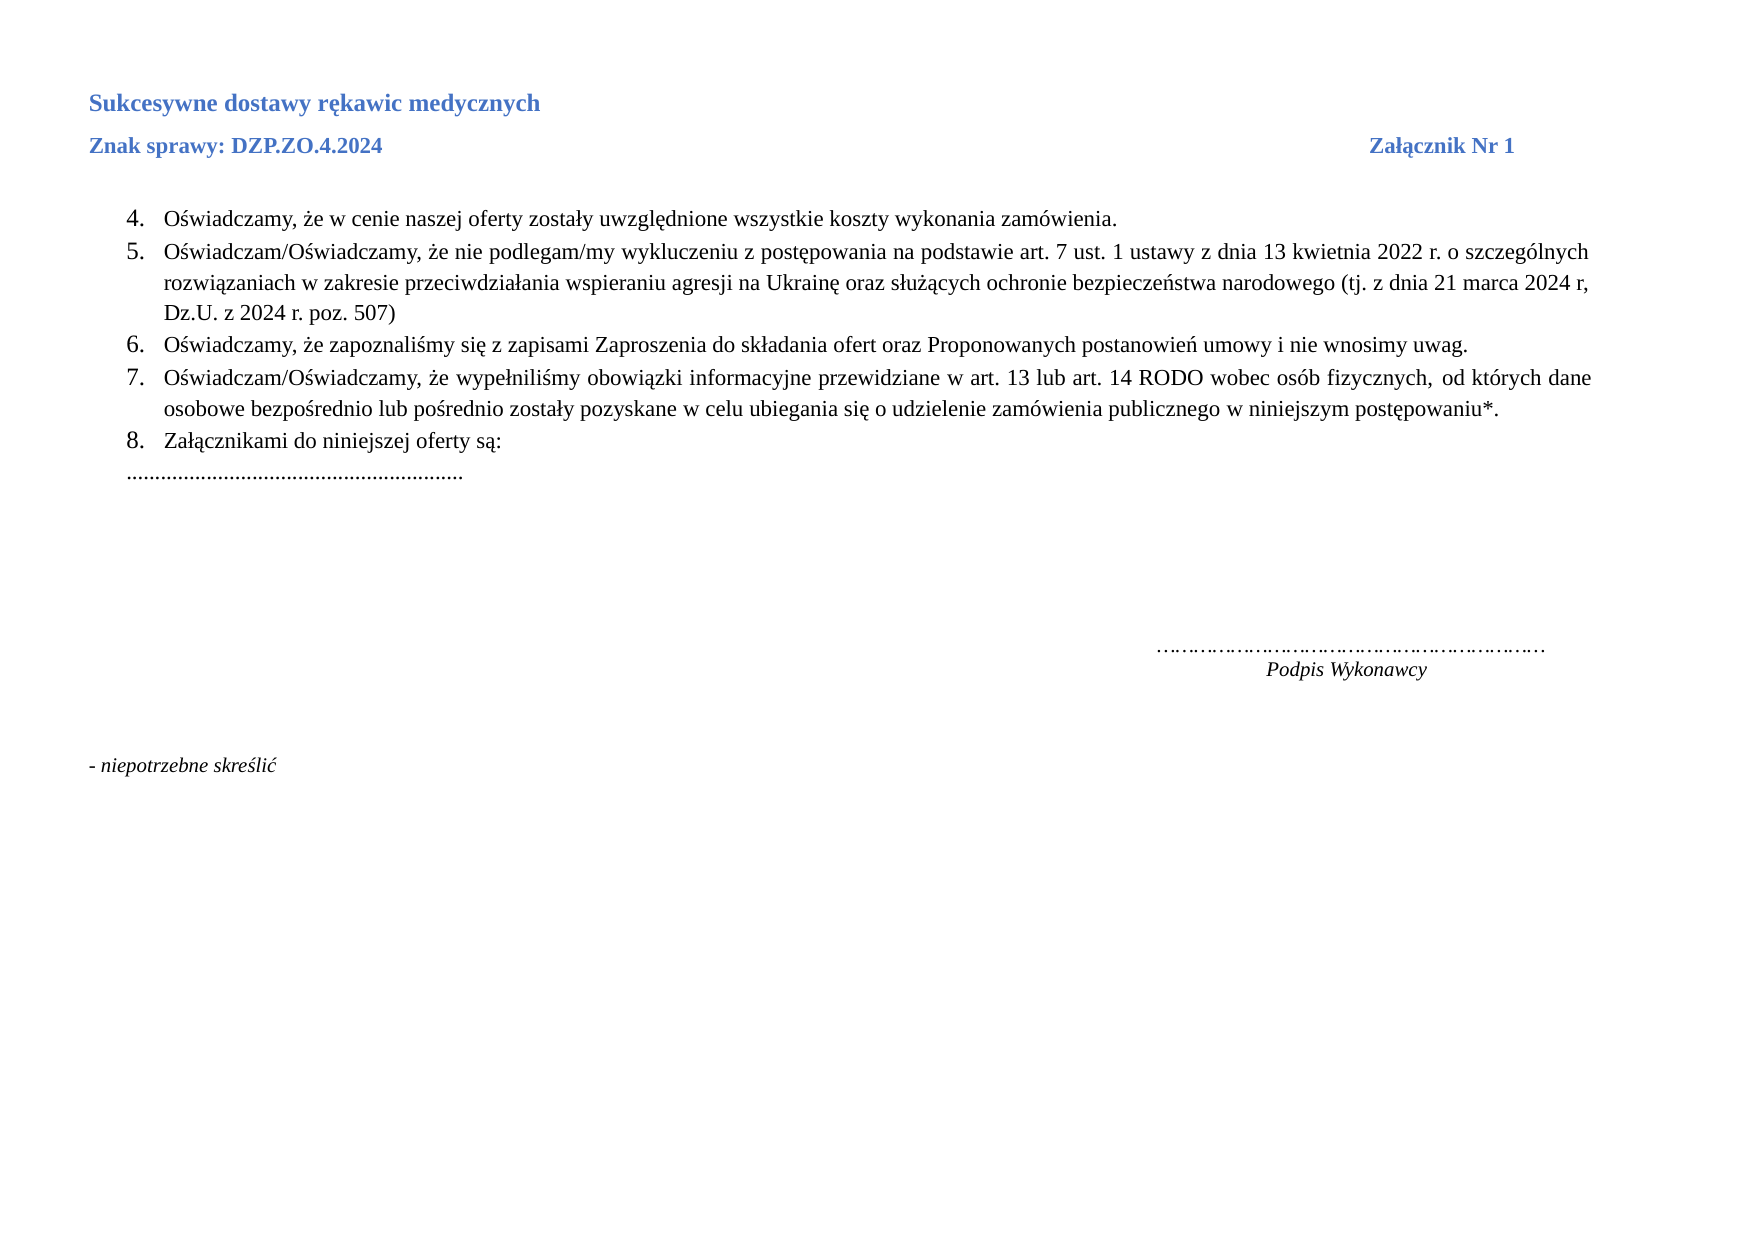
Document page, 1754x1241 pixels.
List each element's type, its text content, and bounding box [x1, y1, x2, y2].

list Oświadczam/Oświadczamy, że wypełniliśmy obowiązki informacyjne przewidziane w art. 13 lub art. 14 RODO wobec osób fizycznych, od których dane osobowe bezpośrednio lub pośrednio zostały pozyskane w celu ubiegania się o udzielenie zamówienia publicznego w niniejszym postępowaniu*. [126, 362, 1592, 421]
list Oświadczamy, że zapoznaliśmy się z zapisami Zaproszenia do składania ofert oraz Proponowanych postanowień umowy i nie wnosimy uwag. [126, 329, 1592, 358]
list Załącznikami do niniejszej oferty są: [126, 425, 1592, 454]
text Podpis Wykonawcy [605, 657, 1592, 681]
list ........................................................... [126, 458, 1592, 484]
list Oświadczamy, że w cenie naszej oferty zostały uwzględnione wszystkie koszty wykonania zamówienia. [126, 203, 1592, 232]
list Oświadczam/Oświadczamy, że nie podlegam/my wykluczeniu z postępowania na podstawie art. 7 ust. 1 ustawy z dnia 13 kwietnia 2022 r. o szczególnych rozwiązaniach w zakresie przeciwdziałania wspieraniu agresji na Ukrainę oraz służących ochronie bezpieczeństwa narodowego (tj. z dnia 21 marca 2024 r, Dz.U. z 2024 r. poz. 507) [126, 236, 1592, 325]
text - niepotrzebne skreślić [88, 753, 1592, 777]
text ……………………………………………………… [605, 633, 1592, 657]
